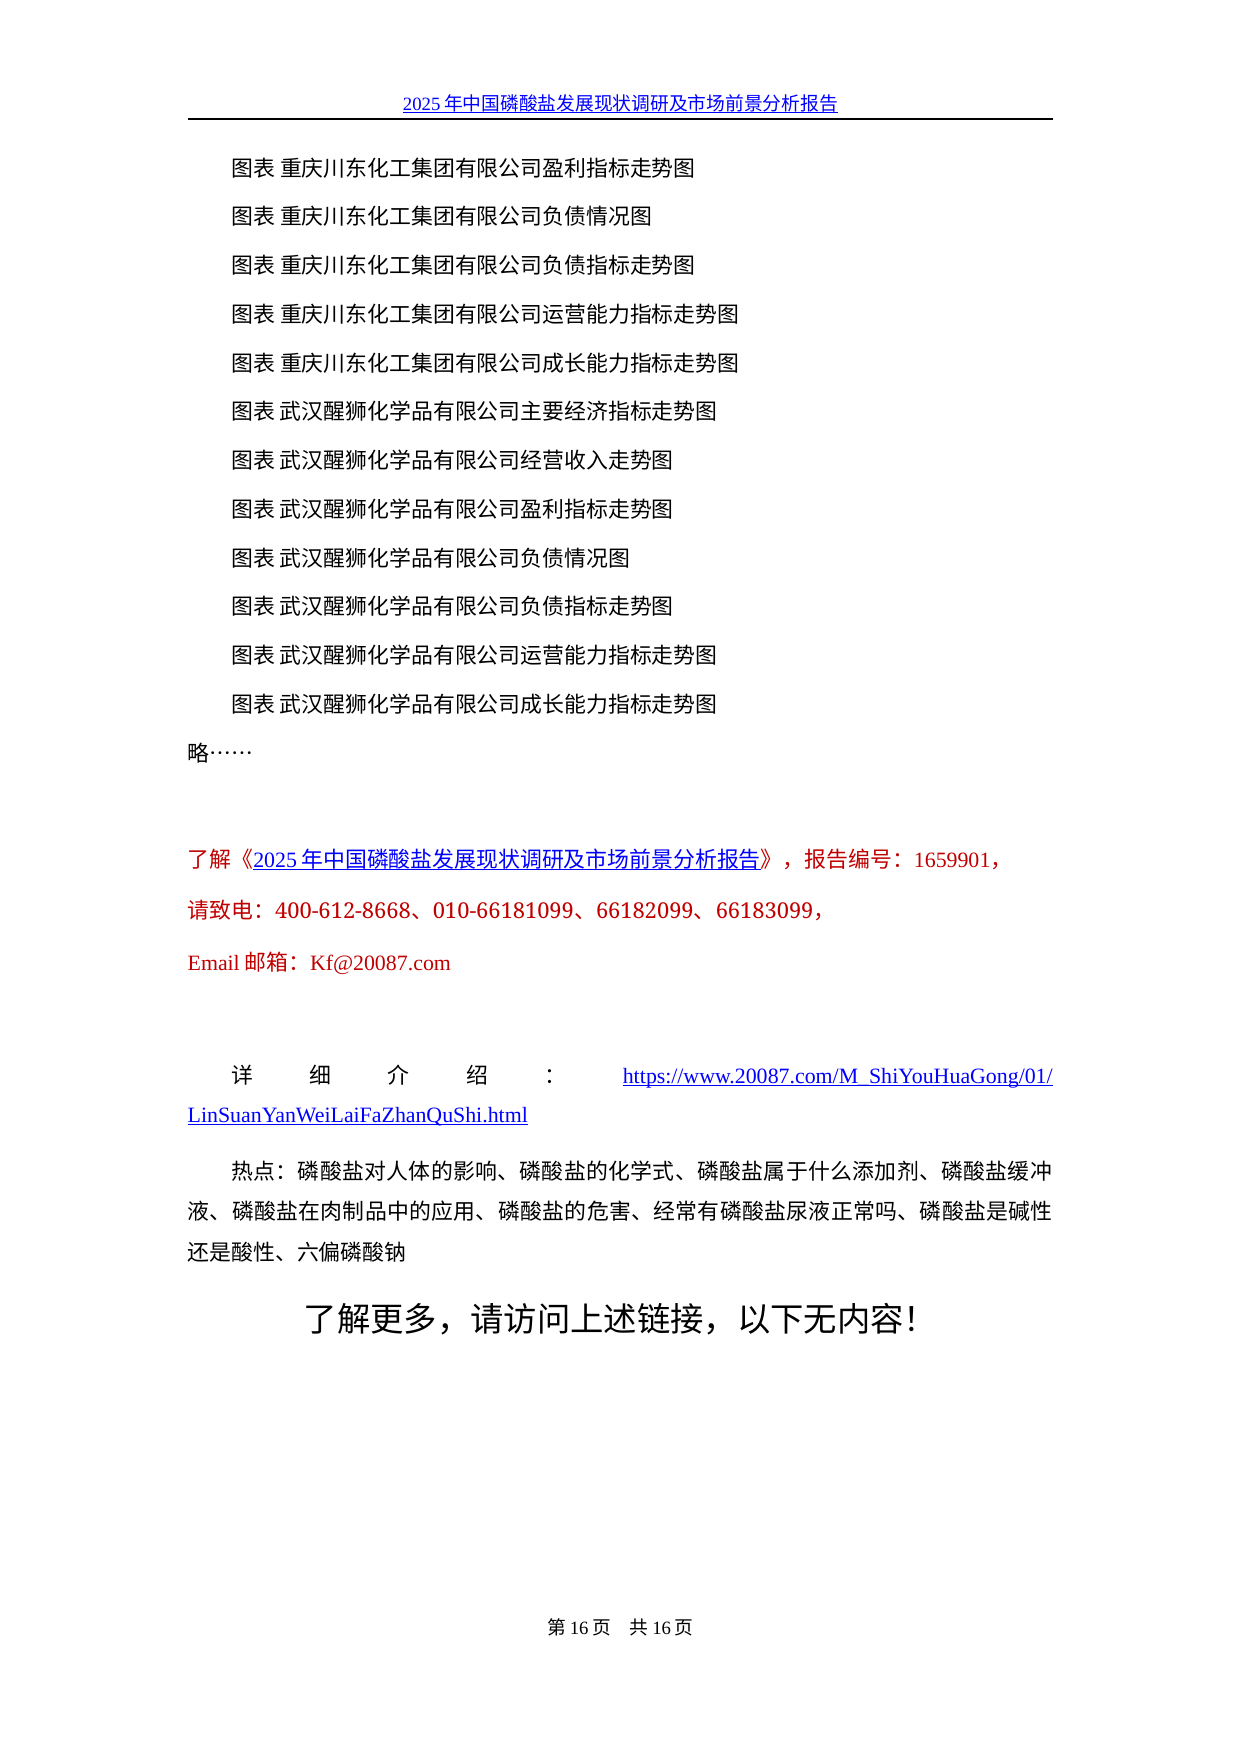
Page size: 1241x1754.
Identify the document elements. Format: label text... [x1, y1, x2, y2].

text 热点：磷酸盐对人体的影响、磷酸盐的化学式、磷酸盐属于什么添加剂、磷酸盐缓冲液、磷酸盐在肉制品中的应用、磷酸盐的危害、经常有磷酸盐尿液正常吗、磷酸盐是碱性还是酸性、六偏磷酸钠 [187, 1153, 1053, 1267]
text Email邮箱：Kf@20087.com [187, 945, 1053, 977]
text 详细介绍：https://www.20087.com/M_ShiYouHuaGong/01/LinSuanYanWeiLaiFaZhanQuShi.html [187, 1058, 1053, 1131]
title 了解更多，请访问上述链接，以下无内容！ [187, 1284, 1053, 1349]
text 请致电：400-612-8668、010-66181099、66182099、66183099， [187, 893, 1053, 926]
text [187, 150, 1053, 768]
text 了解《2025年中国磷酸盐发展现状调研及市场前景分析报告》，报告编号：1659901， [187, 842, 1053, 874]
